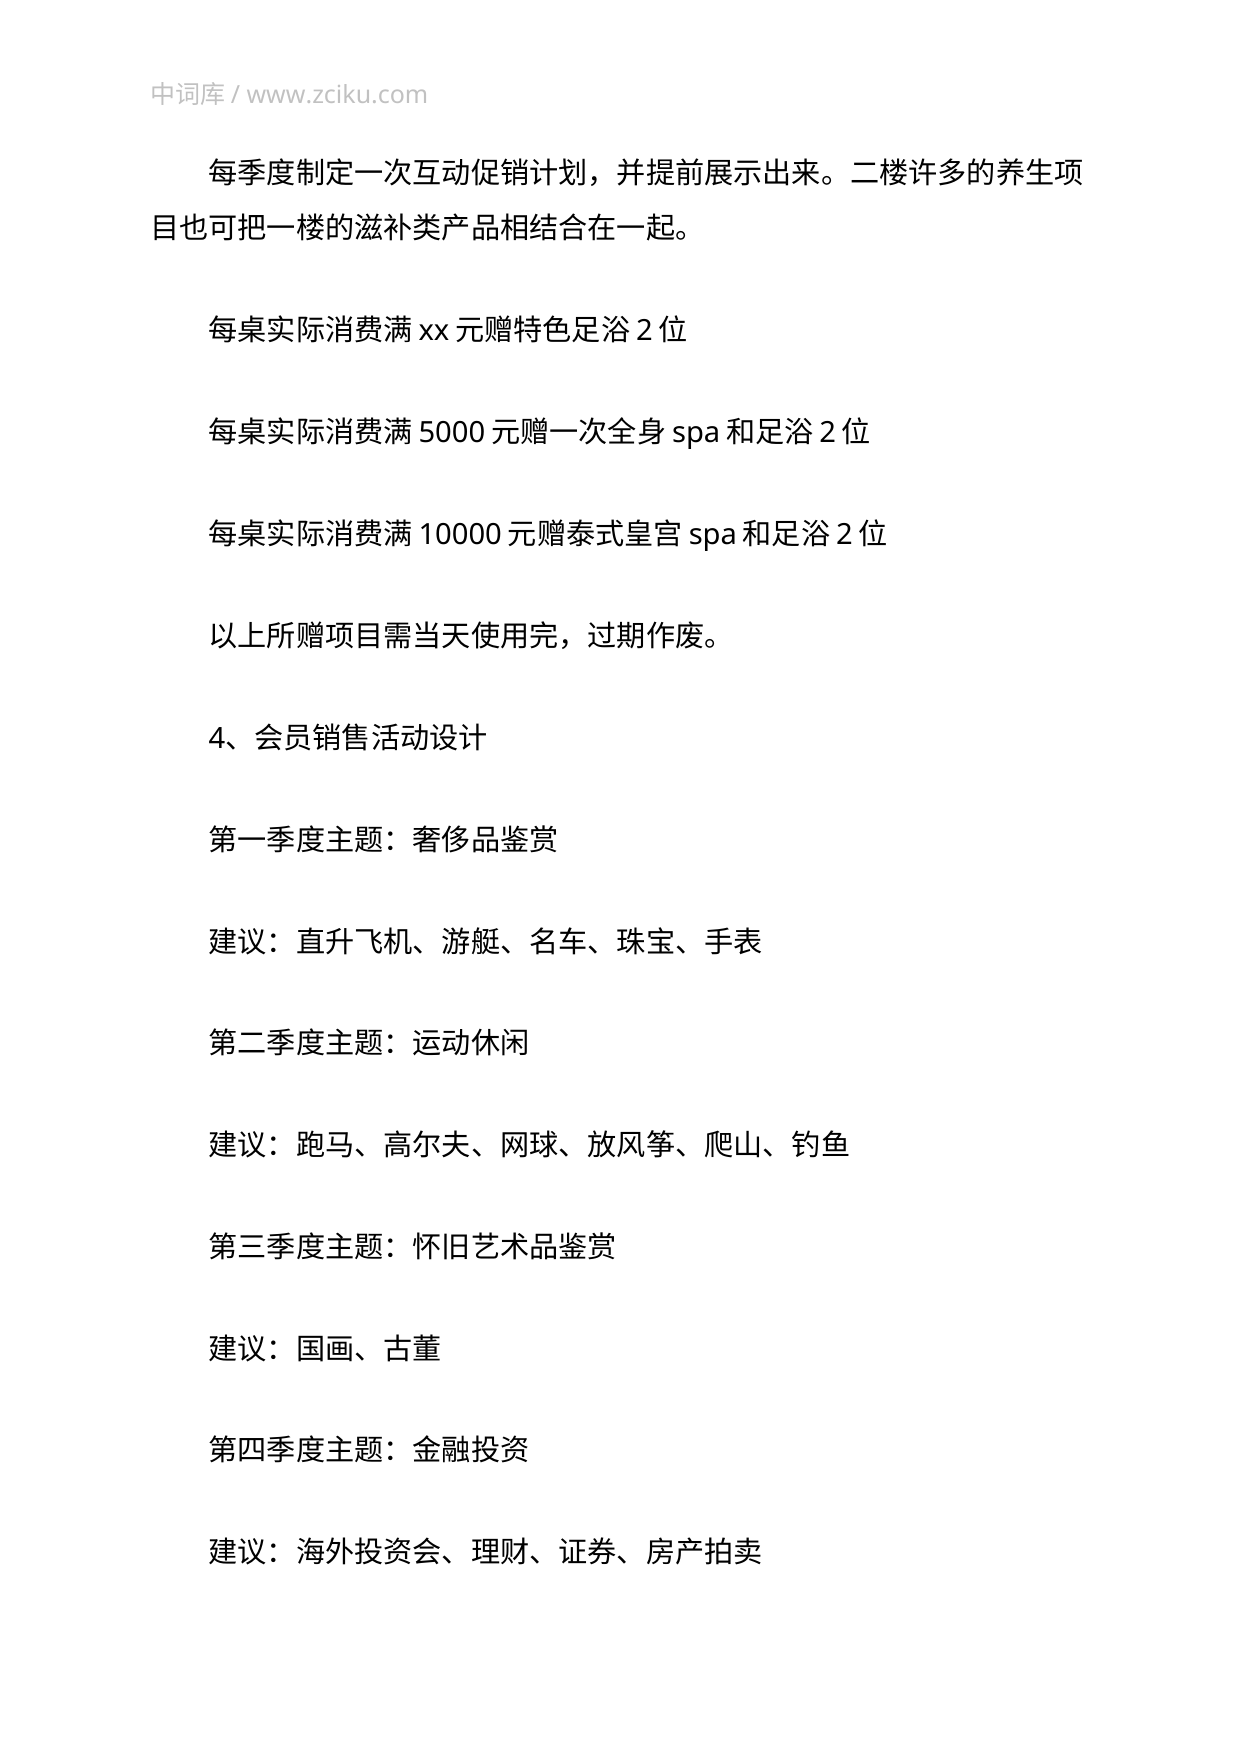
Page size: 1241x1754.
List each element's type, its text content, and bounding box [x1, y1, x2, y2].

text 建议：跑马、高尔夫、网球、放风筝、爬山、钓鱼 [150, 1122, 1090, 1164]
text 4、会员销售活动设计 [150, 714, 1090, 757]
text 建议：国画、古董 [150, 1325, 1090, 1367]
text 建议：直升飞机、游艇、名车、珠宝、手表 [150, 918, 1090, 960]
text 建议：海外投资会、理财、证券、房产拍卖 [150, 1529, 1090, 1571]
text 每桌实际消费满10000元赠泰式皇宫spa和足浴2位 [150, 511, 1090, 553]
text 第一季度主题：奢侈品鉴赏 [150, 816, 1090, 859]
text 每季度制定一次互动促销计划，并提前展示出来。二楼许多的养生项目也可把一楼的滋补类产品相结合在一起。 [150, 150, 1090, 247]
text 第二季度主题：运动休闲 [150, 1020, 1090, 1062]
text 每桌实际消费满xx元赠特色足浴2位 [150, 307, 1090, 349]
text 第三季度主题：怀旧艺术品鉴赏 [150, 1223, 1090, 1266]
text 第四季度主题：金融投资 [150, 1427, 1090, 1469]
text 以上所赠项目需当天使用完，过期作废。 [150, 613, 1090, 655]
text 每桌实际消费满5000元赠一次全身spa和足浴2位 [150, 409, 1090, 451]
